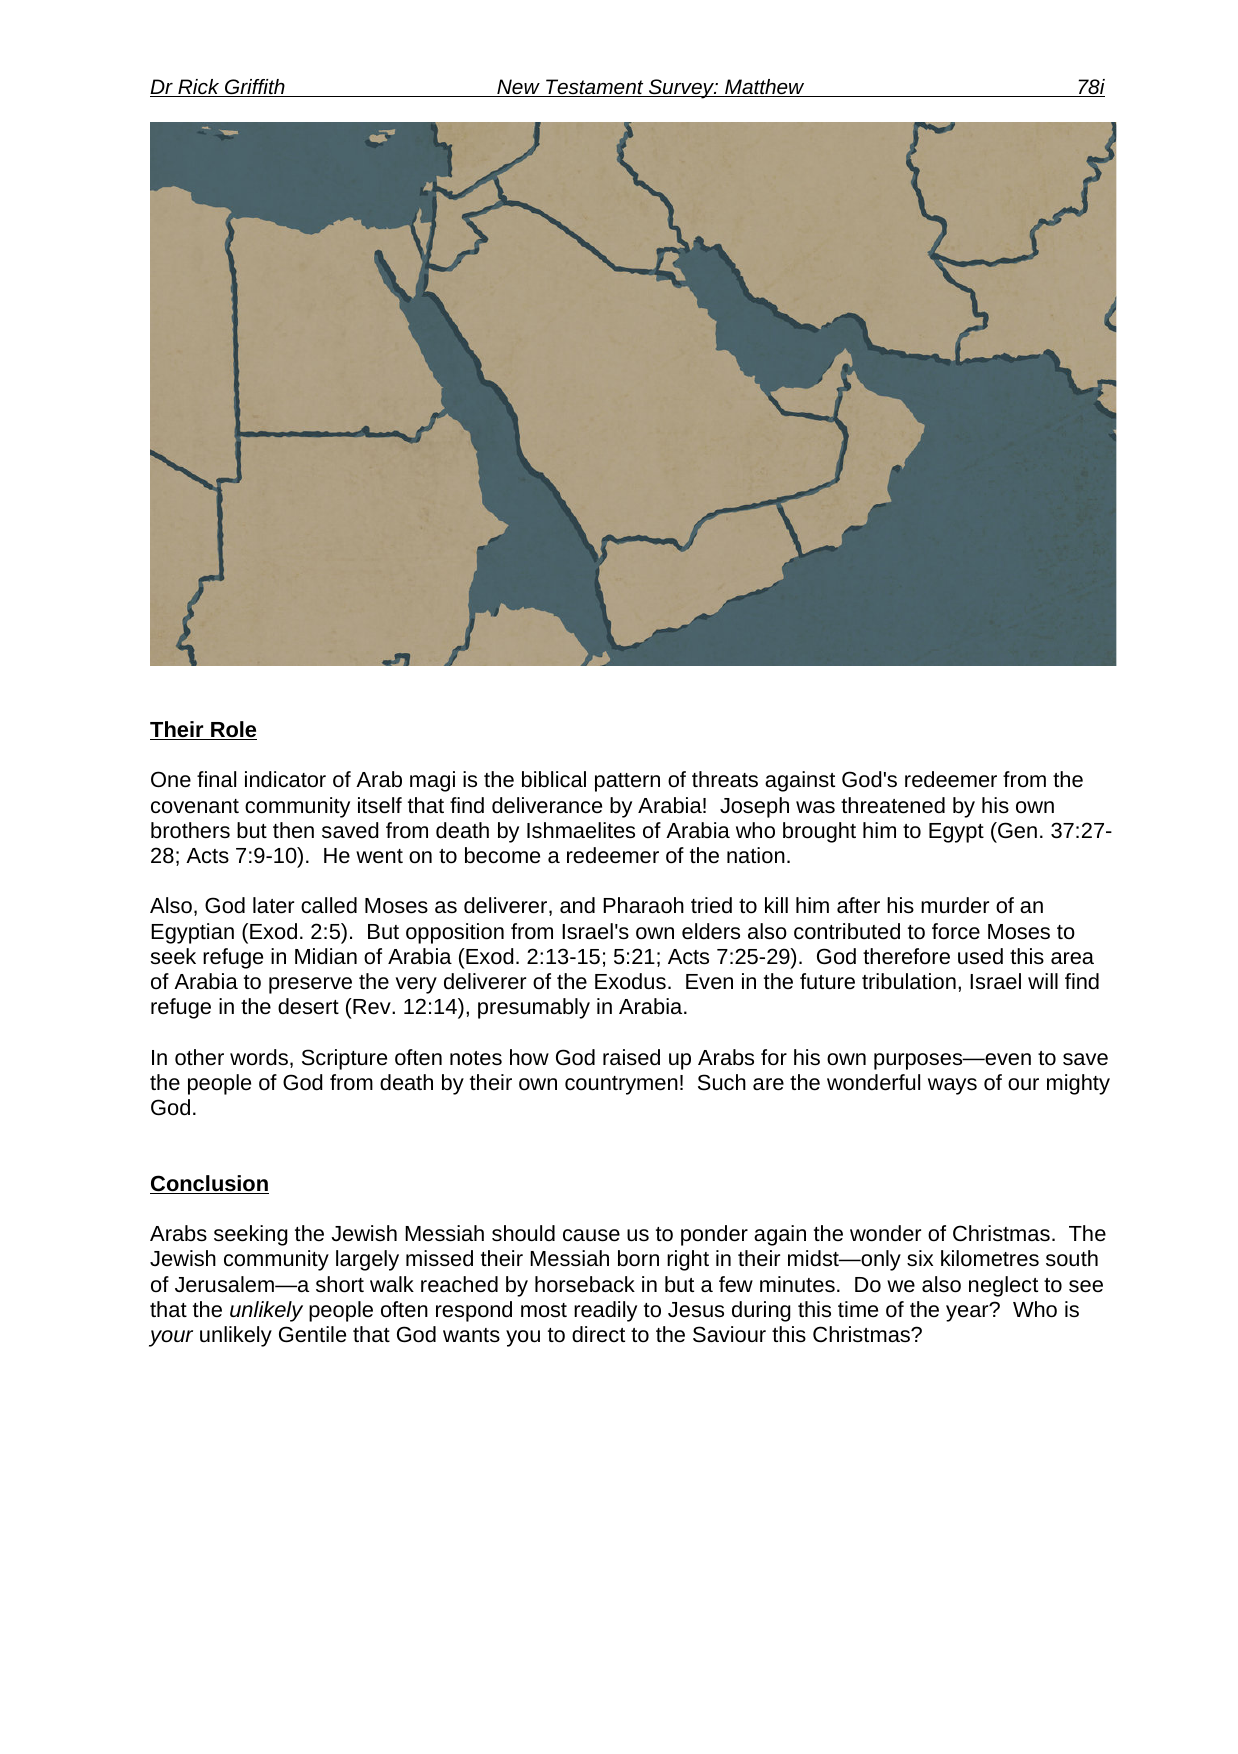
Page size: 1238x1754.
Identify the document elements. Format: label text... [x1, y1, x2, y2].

text One final indicator of Arab magi is the biblical pattern of threats against God's redeemer from the covenant community itself that find deliverance by Arabia! Joseph was threatened by his own brothers but then saved from death by Ishmaelites of Arabia who brought him to Egypt (Gen. 37:27-28; Acts 7:9-10). He went on to become a redeemer of the nation. [150, 767, 1117, 868]
picture [150, 122, 1117, 666]
text Conclusion [150, 1171, 1117, 1196]
text In other words, Scripture often notes how God raised up Arabs for his own purposes—even to save the people of God from death by their own countrymen! Such are the wonderful ways of our mighty God. [150, 1045, 1117, 1120]
text Their Role [150, 717, 1117, 742]
text Also, God later called Moses as deliverer, and Pharaoh tried to kill him after his murder of an Egyptian (Exod. 2:5). But opposition from Israel's own elders also contributed to force Moses to seek refuge in Midian of Arabia (Exod. 2:13-15; 5:21; Acts 7:25-29). God therefore used this area of Arabia to preserve the very deliverer of the Exodus. Even in the future tribulation, Israel will find refuge in the desert (Rev. 12:14), presumably in Arabia. [150, 893, 1117, 1019]
text Arabs seeking the Jewish Messiah should cause us to ponder again the wonder of Christmas. The Jewish community largely missed their Messiah born right in their midst—only six kilometres south of Jerusalem—a short walk reached by horseback in but a few minutes. Do we also neglect to see that the unlikely people often respond most readily to Jesus during this time of the year? Who is your unlikely Gentile that God wants you to direct to the Saviour this Christmas? [150, 1221, 1117, 1347]
